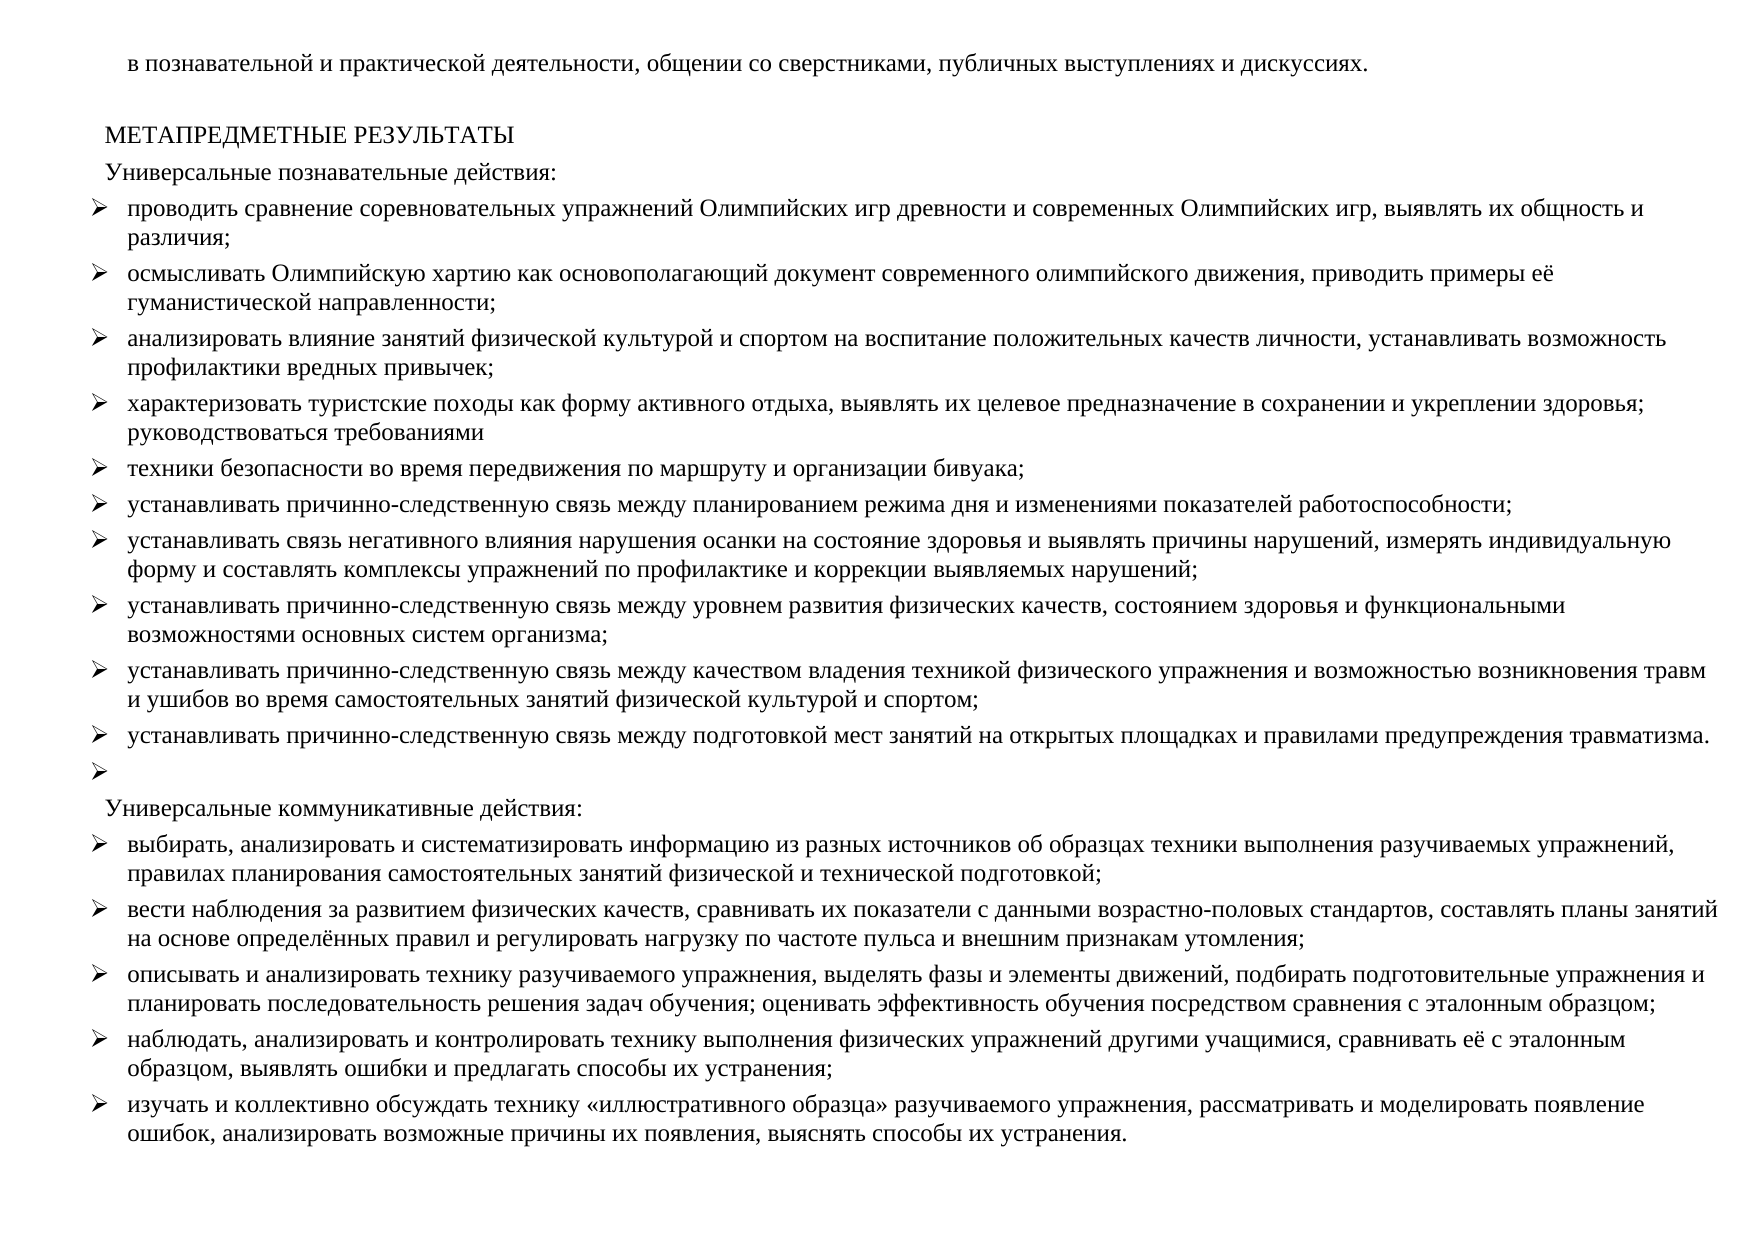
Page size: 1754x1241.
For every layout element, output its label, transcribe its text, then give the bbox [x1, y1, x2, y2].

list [89, 48, 1725, 77]
list вести наблюдения за развитием физических качеств, сравнивать их показатели с данными возрастно-половых стандартов, составлять планы занятий на основе определённых правил и регулировать нагрузку по частоте пульса и внешним признакам утомления; [89, 894, 1725, 952]
list устанавливать причинно-следственную связь между уровнем развития физических качеств, состоянием здоровья и функциональными возможностями основных систем организма; [89, 590, 1725, 648]
list изучать и коллективно обсуждать технику «иллюстративного образца» разучиваемого упражнения, рассматривать и моделировать появление ошибок, анализировать возможные причины их появления, выяснять способы их устранения. [89, 1089, 1725, 1147]
list анализировать влияние занятий физической культурой и спортом на воспитание положительных качеств личности, устанавливать возможность профилактики вредных привычек; [89, 323, 1725, 380]
list устанавливать причинно-следственную связь между подготовкой мест занятий на открытых площадках и правилами предупреждения травматизма. [89, 720, 1725, 749]
list проводить сравнение соревновательных упражнений Олимпийских игр древности и современных Олимпийских игр, выявлять их общность и различия; [89, 193, 1725, 250]
list выбирать, анализировать и систематизировать информацию из разных источников об образцах техники выполнения разучиваемых упражнений, правилах планирования самостоятельных занятий физической и технической подготовкой; [89, 829, 1725, 887]
list техники безопасности во время передвижения по маршруту и организации бивуака; [89, 453, 1725, 482]
list устанавливать причинно-следственную связь между планированием режима дня и изменениями показателей работоспособности; [89, 489, 1725, 518]
text Универсальные коммуникативные действия: [104, 793, 1725, 822]
text МЕТАПРЕДМЕТНЫЕ РЕЗУЛЬТАТЫ [104, 120, 1725, 149]
list характеризовать туристские походы как форму активного отдыха, выявлять их целевое предназначение в сохранении и укреплении здоровья; руководствоваться требованиями [89, 388, 1725, 445]
list устанавливать связь негативного влияния нарушения осанки на состояние здоровья и выявлять причины нарушений, измерять индивидуальную форму и составлять комплексы упражнений по профилактике и коррекции выявляемых нарушений; [89, 525, 1725, 583]
list осмысливать Олимпийскую хартию как основополагающий документ современного олимпийского движения, приводить примеры её гуманистической направленности; [89, 258, 1725, 315]
text Универсальные познавательные действия: [104, 157, 1725, 185]
list наблюдать, анализировать и контролировать технику выполнения физических упражнений другими учащимися, сравнивать её с эталонным образцом, выявлять ошибки и предлагать способы их устранения; [89, 1024, 1725, 1082]
list устанавливать причинно-следственную связь между качеством владения техникой физического упражнения и возможностью возникновения травм и ушибов во время самостоятельных занятий физической культурой и спортом; [89, 655, 1725, 713]
list описывать и анализировать технику разучиваемого упражнения, выделять фазы и элементы движений, подбирать подготовительные упражнения и планировать последовательность решения задач обучения; оценивать эффективность обучения посредством сравнения с эталонным образцом; [89, 959, 1725, 1017]
